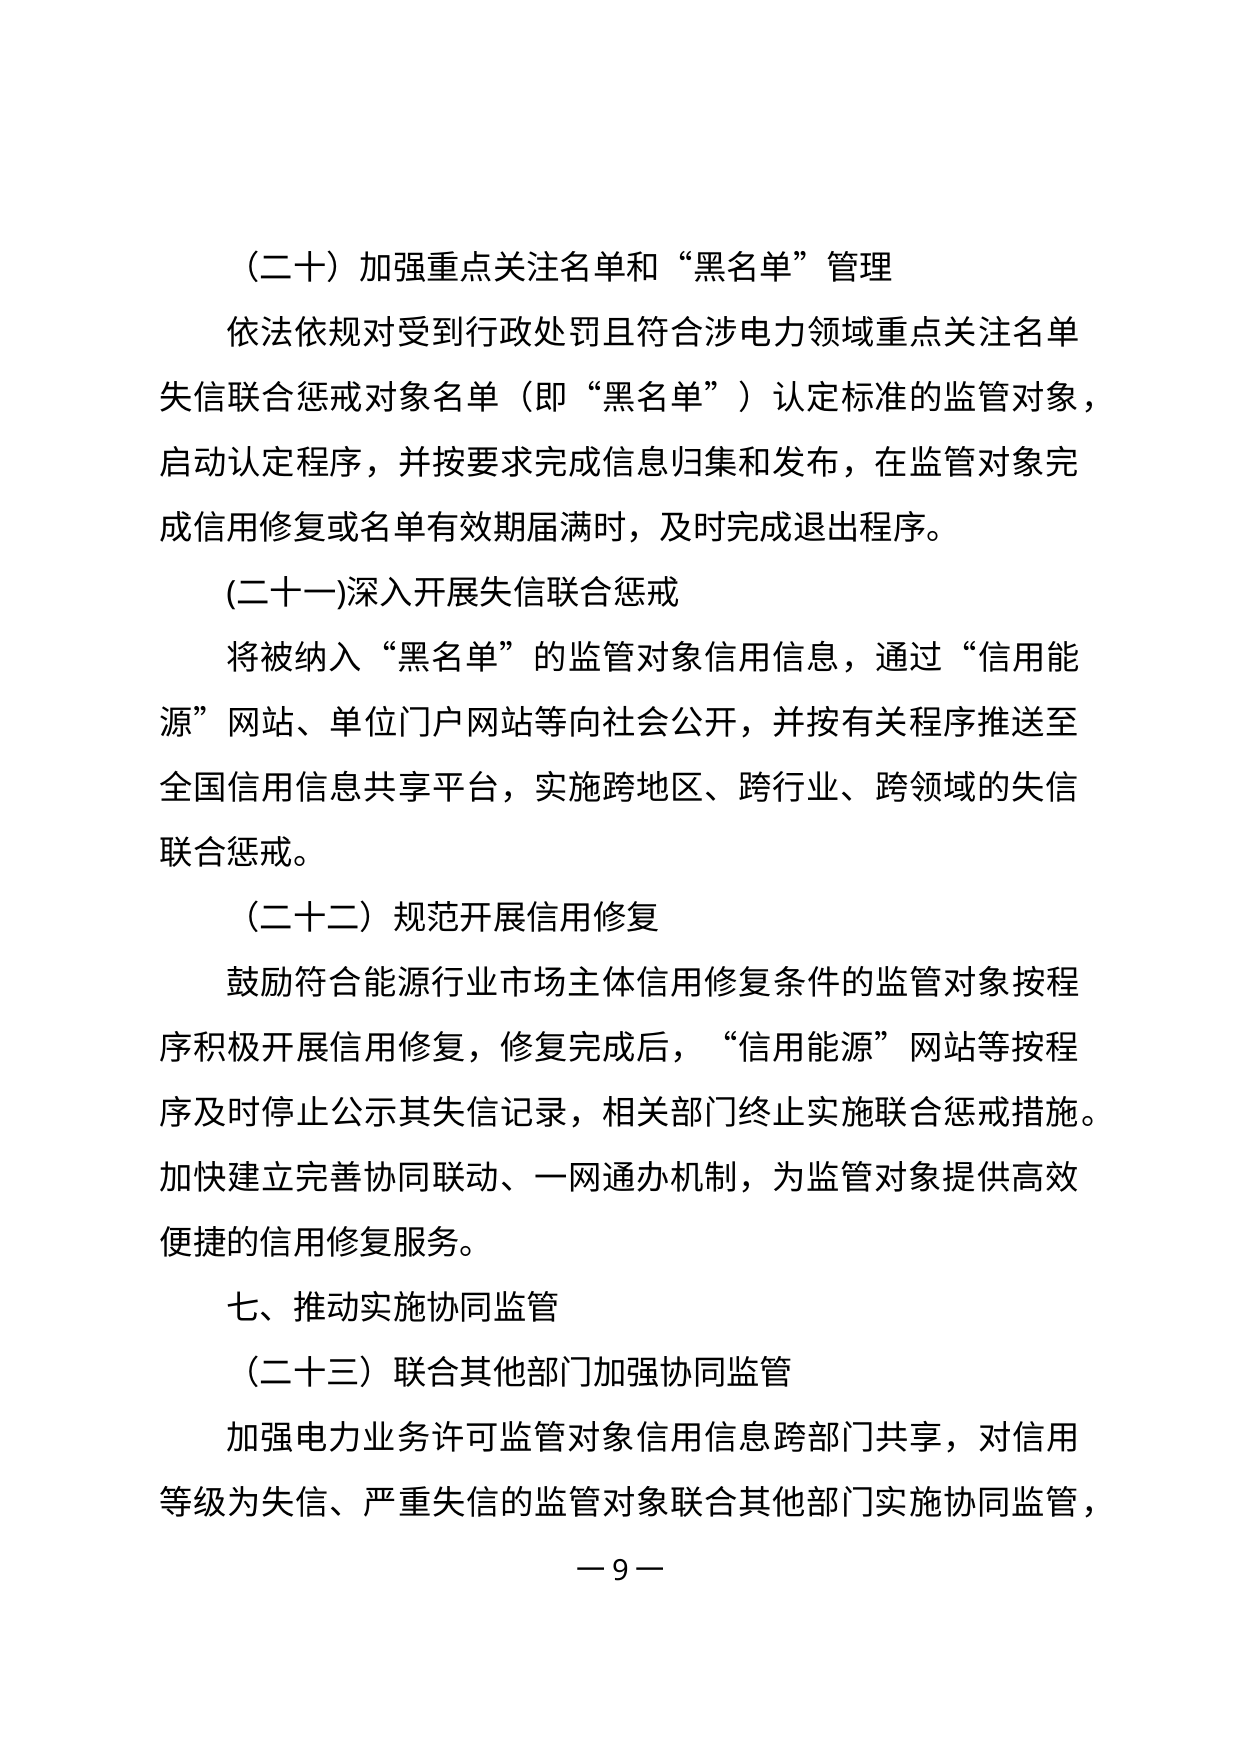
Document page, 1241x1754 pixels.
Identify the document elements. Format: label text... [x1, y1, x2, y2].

text （二十）加强重点关注名单和“黑名单”管理 [159, 232, 1081, 297]
text 七、推动实施协同监管 [159, 1272, 1081, 1337]
text 鼓励符合能源行业市场主体信用修复条件的监管对象按程序积极开展信用修复，修复完成后，“信用能源”网站等按程序及时停止公示其失信记录，相关部门终止实施联合惩戒措施。加快建立完善协同联动、一网通办机制，为监管对象提供高效便捷的信用修复服务。 [159, 947, 1081, 1272]
text 将被纳入“黑名单”的监管对象信用信息，通过“信用能源”网站、单位门户网站等向社会公开，并按有关程序推送至全国信用信息共享平台，实施跨地区、跨行业、跨领域的失信联合惩戒。 [159, 622, 1081, 882]
text （二十三）联合其他部门加强协同监管 [159, 1337, 1081, 1402]
text （二十二）规范开展信用修复 [159, 882, 1081, 947]
text 依法依规对受到行政处罚且符合涉电力领域重点关注名单、失信联合惩戒对象名单（即“黑名单”）认定标准的监管对象，启动认定程序，并按要求完成信息归集和发布，在监管对象完成信用修复或名单有效期届满时，及时完成退出程序。 [159, 297, 1081, 557]
text (二十一)深入开展失信联合惩戒 [159, 557, 1081, 622]
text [159, 1402, 1081, 1532]
